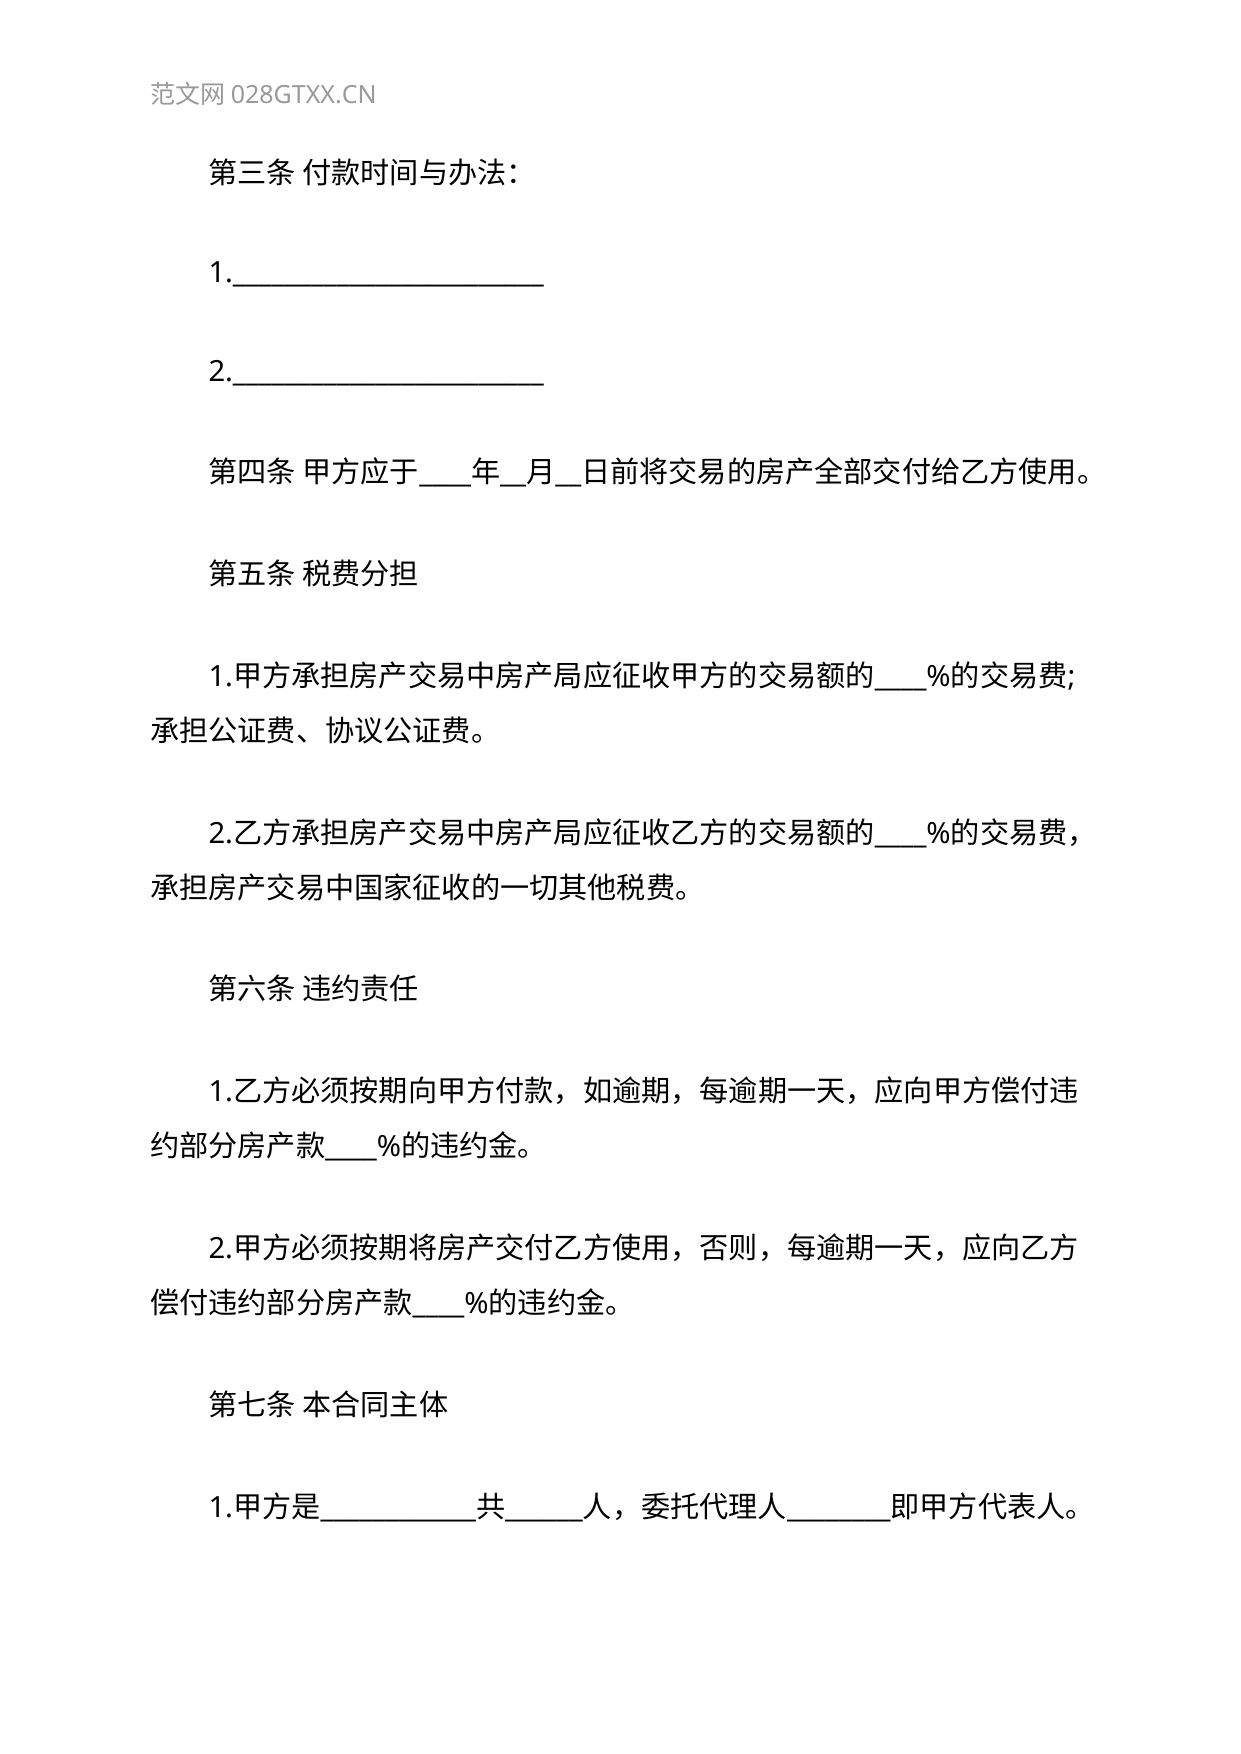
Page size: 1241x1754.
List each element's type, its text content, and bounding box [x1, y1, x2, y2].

text 2.________________________ [150, 350, 1090, 390]
text 第五条 税费分担 [150, 551, 1090, 593]
text 1.甲方承担房产交易中房产局应征收甲方的交易额的____%的交易费;承担公证费、协议公证费。 [150, 652, 1090, 750]
text 第六条 违约责任 [150, 966, 1090, 1008]
text 第七条 本合同主体 [150, 1382, 1090, 1424]
text 第三条 付款时间与办法： [150, 150, 1090, 192]
text 第四条 甲方应于____年__月__日前将交易的房产全部交付给乙方使用。 [150, 449, 1090, 491]
text 2.甲方必须按期将房产交付乙方使用，否则，每逾期一天，应向乙方偿付违约部分房产款____%的违约金。 [150, 1225, 1090, 1322]
text 2.乙方承担房产交易中房产局应征收乙方的交易额的____%的交易费，承担房产交易中国家征收的一切其他税费。 [150, 809, 1090, 906]
text 1.甲方是____________共______人，委托代理人________即甲方代表人。 [150, 1483, 1090, 1526]
text 1.________________________ [150, 252, 1090, 291]
text 1.乙方必须按期向甲方付款，如逾期，每逾期一天，应向甲方偿付违约部分房产款____%的违约金。 [150, 1068, 1090, 1165]
